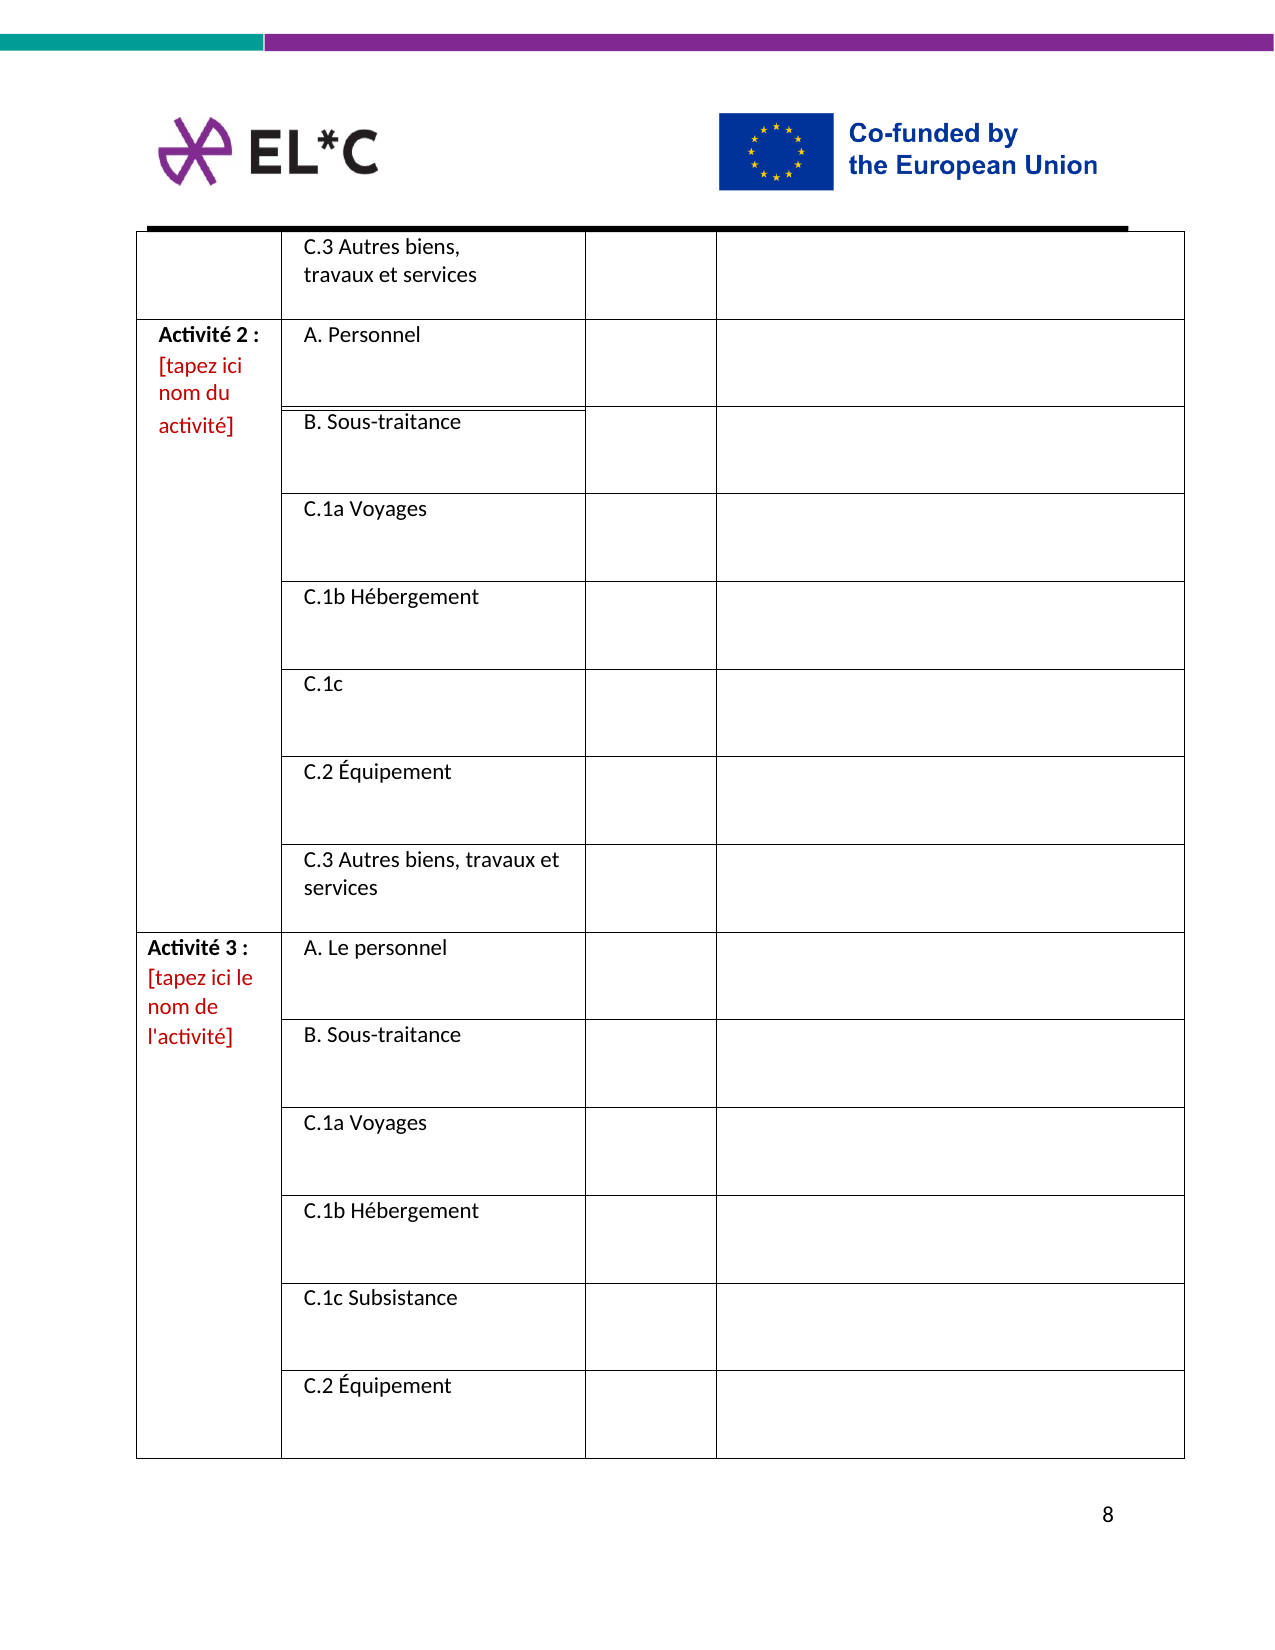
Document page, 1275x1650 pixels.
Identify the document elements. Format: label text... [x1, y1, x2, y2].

table_cell [586, 1371, 716, 1458]
picture [716, 111, 1097, 193]
table_cell [717, 933, 1184, 1019]
table_cell [717, 1020, 1184, 1107]
table_cell [717, 407, 1184, 493]
table_cell [586, 845, 716, 932]
picture [157, 117, 378, 187]
table_cell [586, 933, 716, 1019]
table_cell Activité 3 : [tapez ici le nom de l'activité] [137, 933, 281, 1458]
table_cell [586, 232, 716, 319]
table_cell [717, 1108, 1184, 1195]
table_cell C.1b Hébergement [282, 582, 585, 668]
table_cell C.1b Hébergement [282, 1196, 585, 1282]
table_cell [717, 582, 1184, 668]
table_cell [717, 232, 1184, 319]
table_cell [586, 582, 716, 668]
table_cell [586, 1284, 716, 1370]
table_cell C.1c Subsistance [282, 1284, 585, 1370]
table_cell B. Sous-traitance [282, 1020, 585, 1107]
table_cell [717, 1371, 1184, 1458]
table_cell [717, 1196, 1184, 1282]
table_cell [717, 845, 1184, 932]
table_cell [586, 320, 716, 406]
table_cell Activité 2 : [tapez ici nom du activité] [137, 320, 281, 932]
table_cell [586, 670, 716, 756]
table_cell B. Sous-traitance [282, 411, 585, 493]
table_cell [717, 1284, 1184, 1370]
table_cell [586, 1108, 716, 1195]
table_cell C.1c [282, 670, 585, 756]
table_cell C.3 Autres biens, travaux et services [282, 845, 585, 932]
table_cell C.3 Autres biens, travaux et services [282, 232, 585, 319]
table_cell [717, 670, 1184, 756]
table_cell [717, 494, 1184, 581]
table_cell [586, 1196, 716, 1282]
table_cell [717, 757, 1184, 844]
table_cell A. Le personnel [282, 933, 585, 1019]
table_cell [586, 407, 716, 493]
table_cell C.1a Voyages [282, 494, 585, 581]
table_cell C.2 Équipement [282, 757, 585, 844]
table_cell [586, 1020, 716, 1107]
table_cell C.1a Voyages [282, 1108, 585, 1195]
table_cell C.2 Équipement [282, 1371, 585, 1458]
table_cell [586, 494, 716, 581]
table_cell A. Personnel [282, 320, 585, 406]
table_cell [586, 757, 716, 844]
table_cell [717, 320, 1184, 406]
